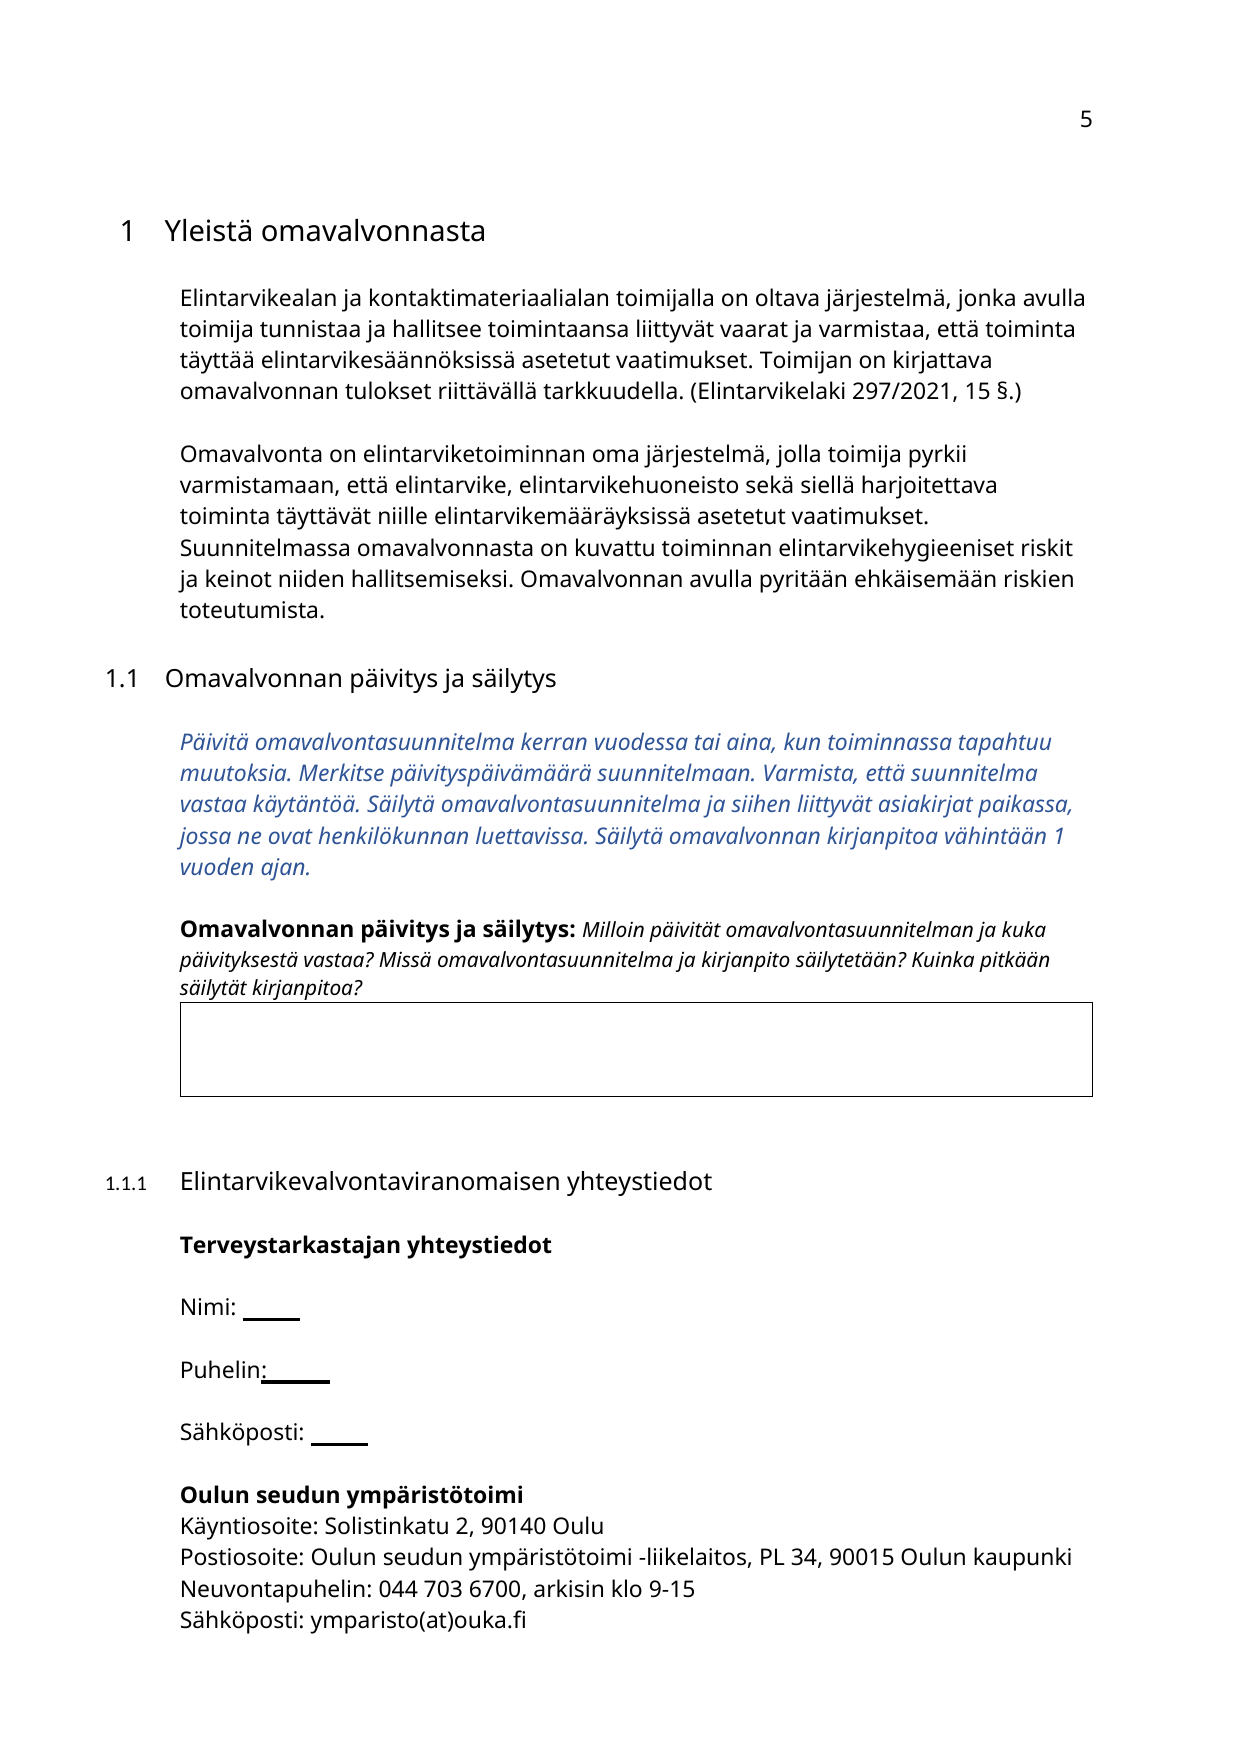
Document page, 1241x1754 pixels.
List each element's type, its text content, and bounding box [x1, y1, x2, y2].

subtitle Omavalvonnan päivitys ja säilytys [104, 661, 1093, 695]
text Terveystarkastajan yhteystiedot [104, 1229, 1093, 1260]
text Sähköposti: [179, 1416, 1093, 1447]
text Omavalvonta on elintarviketoiminnan oma järjestelmä, jolla toimija pyrkii varmistamaan, että elintarvike, elintarvikehuoneisto sekä siellä harjoitettava toiminta täyttävät niille elintarvikemääräyksissä asetetut vaatimukset. Suunnitelmassa omavalvonnasta on kuvattu toiminnan elintarvikehygieeniset riskit ja keinot niiden hallitsemiseksi. Omavalvonnan avulla pyritään ehkäisemään riskien toteutumista. [179, 438, 1093, 625]
table_header [181, 1003, 1092, 1096]
text Puhelin: [179, 1354, 1093, 1385]
text Postiosoite: Oulun seudun ympäristötoimi -liikelaitos, PL 34, 90015 Oulun kaupunki [179, 1541, 1093, 1572]
text Omavalvonnan päivitys ja säilytys: Milloin päivität omavalvontasuunnitelman ja kuka päivityksestä vastaa? Missä omavalvontasuunnitelma ja kirjanpito säilytetään? Kuinka pitkään säilytät kirjanpitoa? [179, 913, 1093, 1002]
text Käyntiosoite: Solistinkatu 2, 90140 Oulu [104, 1510, 1093, 1541]
text Oulun seudun ympäristötoimi [179, 1479, 1093, 1510]
text Neuvontapuhelin: 044 703 6700, arkisin klo 9-15 [179, 1572, 1093, 1604]
text Elintarvikealan ja kontaktimateriaalialan toimijalla on oltava järjestelmä, jonka avulla toimija tunnistaa ja hallitsee toimintaansa liittyvät vaarat ja varmistaa, että toiminta täyttää elintarvikesäännöksissä asetetut vaatimukset. Toimijan on kirjattava omavalvonnan tulokset riittävällä tarkkuudella. (Elintarvikelaki 297/2021, 15 §.) [179, 281, 1093, 406]
subtitle Yleistä omavalvonnasta [119, 211, 1093, 250]
text Nimi: [179, 1291, 1093, 1322]
text Päivitä omavalvontasuunnitelma kerran vuodessa tai aina, kun toiminnassa tapahtuu muutoksia. Merkitse päivityspäivämäärä suunnitelmaan. Varmista, että suunnitelma vastaa käytäntöä. Säilytä omavalvontasuunnitelma ja siihen liittyvät asiakirjat paikassa, jossa ne ovat henkilökunnan luettavissa. Säilytä omavalvonnan kirjanpitoa vähintään 1 vuoden ajan. [179, 726, 1093, 882]
text Sähköposti: ymparisto(at)ouka.fi [179, 1604, 1093, 1635]
subtitle Elintarvikevalvontaviranomaisen yhteystiedot [104, 1163, 1093, 1197]
